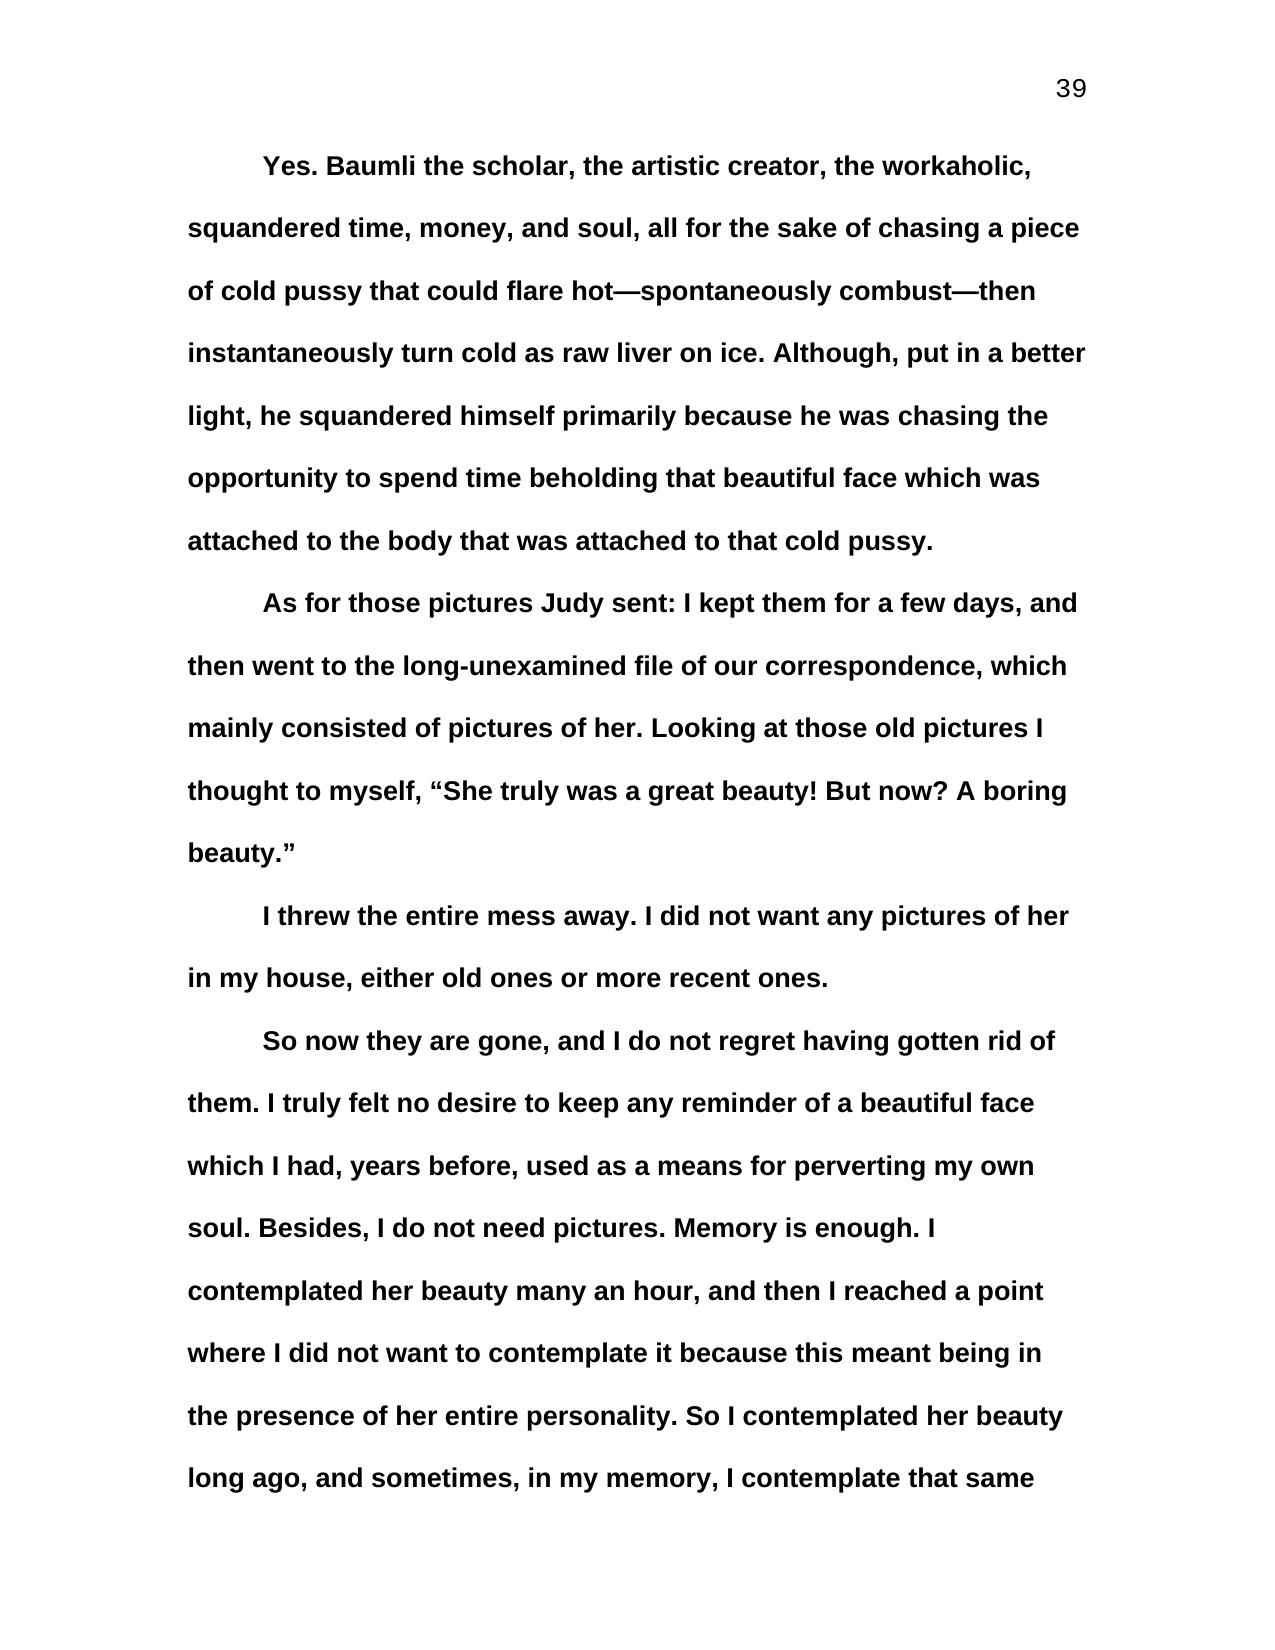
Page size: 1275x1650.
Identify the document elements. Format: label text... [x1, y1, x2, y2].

text Yes. Baumli the scholar, the artistic creator, the workaholic, squandered time, money, and soul, all for the sake of chasing a piece of cold pussy that could flare hot—spontaneously combust—then instantaneously turn cold as raw liver on ice. Although, put in a better light, he squandered himself primarily because he was chasing the opportunity to spend time beholding that beautiful face which was attached to the body that was attached to that cold pussy. [187, 150, 1087, 556]
text I threw the entire mess away. I did not want any pictures of her in my house, either old ones or more recent ones. [187, 900, 1087, 994]
text As for those pictures Judy sent: I kept them for a few days, and then went to the long-unexamined file of our correspondence, which mainly consisted of pictures of her. Looking at those old pictures I thought to myself, “She truly was a great beauty! But now? A boring beauty.” [187, 587, 1087, 869]
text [187, 1025, 1087, 1494]
